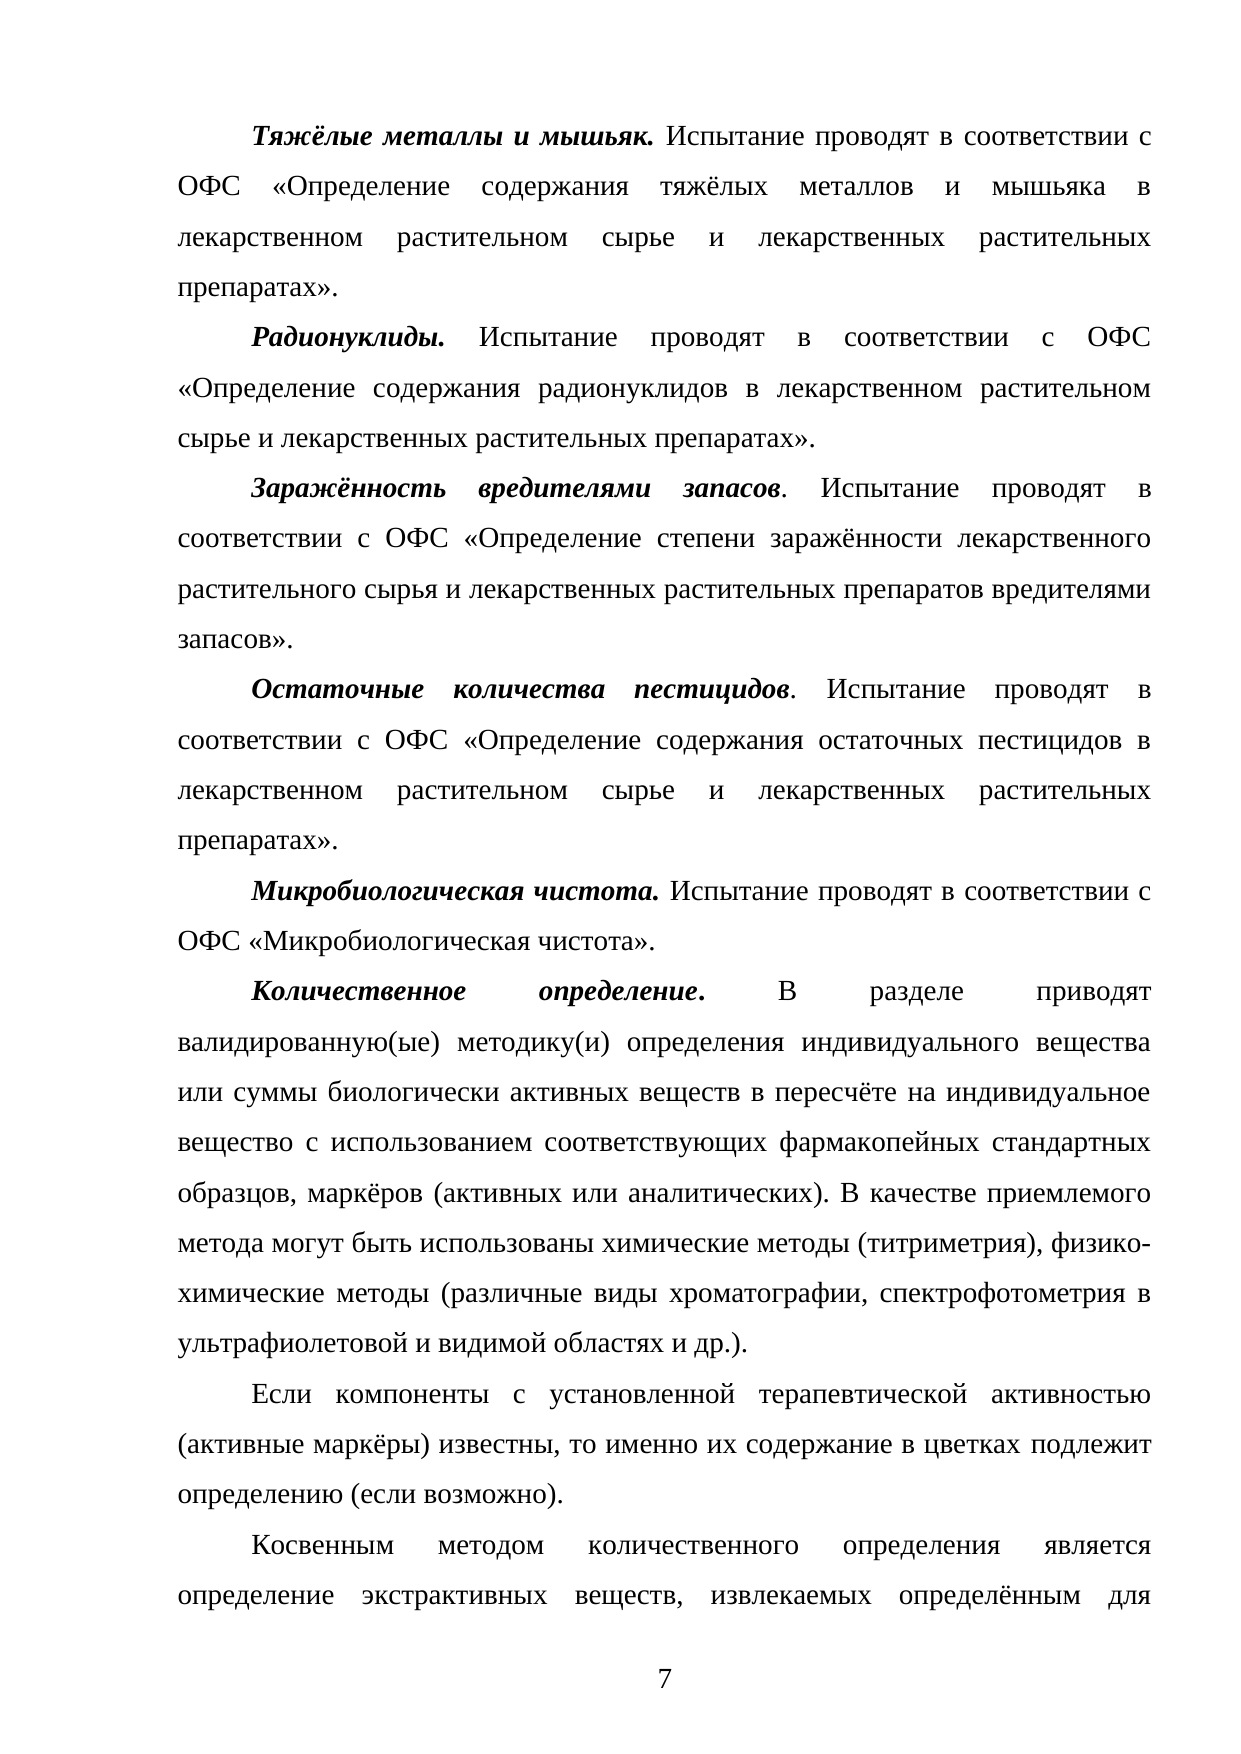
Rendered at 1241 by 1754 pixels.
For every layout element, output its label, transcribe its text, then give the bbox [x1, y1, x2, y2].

text Количественное определение. В разделе приводят валидированную(ые) методику(и) определения индивидуального вещества или суммы биологически активных веществ в пересчёте на индивидуальное вещество с использованием соответствующих фармакопейных стандартных образцов, маркёров (активных или аналитических). В качестве приемлемого метода могут быть использованы химические методы (титриметрия), физико-химические методы (различные виды хроматографии, спектрофотометрия в ультрафиолетовой и видимой областях и др.). [177, 973, 1152, 1359]
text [177, 1527, 1152, 1611]
text Остаточные количества пестицидов. Испытание проводят в соответствии с ОФС «Определение содержания остаточных пестицидов в лекарственном растительном сырье и лекарственных растительных препаратах». [177, 672, 1152, 856]
text Заражённость вредителями запасов. Испытание проводят в соответствии с ОФС «Определение степени заражённости лекарственного растительного сырья и лекарственных растительных препаратов вредителями запасов». [177, 470, 1152, 655]
text Тяжёлые металлы и мышьяк. Испытание проводят в соответствии с ОФС «Определение содержания тяжёлых металлов и мышьяка в лекарственном растительном сырье и лекарственных растительных препаратах». [177, 118, 1152, 303]
text Радионуклиды. Испытание проводят в соответствии с ОФС «Определение содержания радионуклидов в лекарственном растительном сырье и лекарственных растительных препаратах». [177, 319, 1152, 453]
text Микробиологическая чистота. Испытание проводят в соответствии с ОФС «Микробиологическая чистота». [177, 873, 1152, 957]
text Если компоненты с установленной терапевтической активностью (активные маркёры) известны, то именно их содержание в цветках подлежит определению (если возможно). [177, 1376, 1152, 1510]
